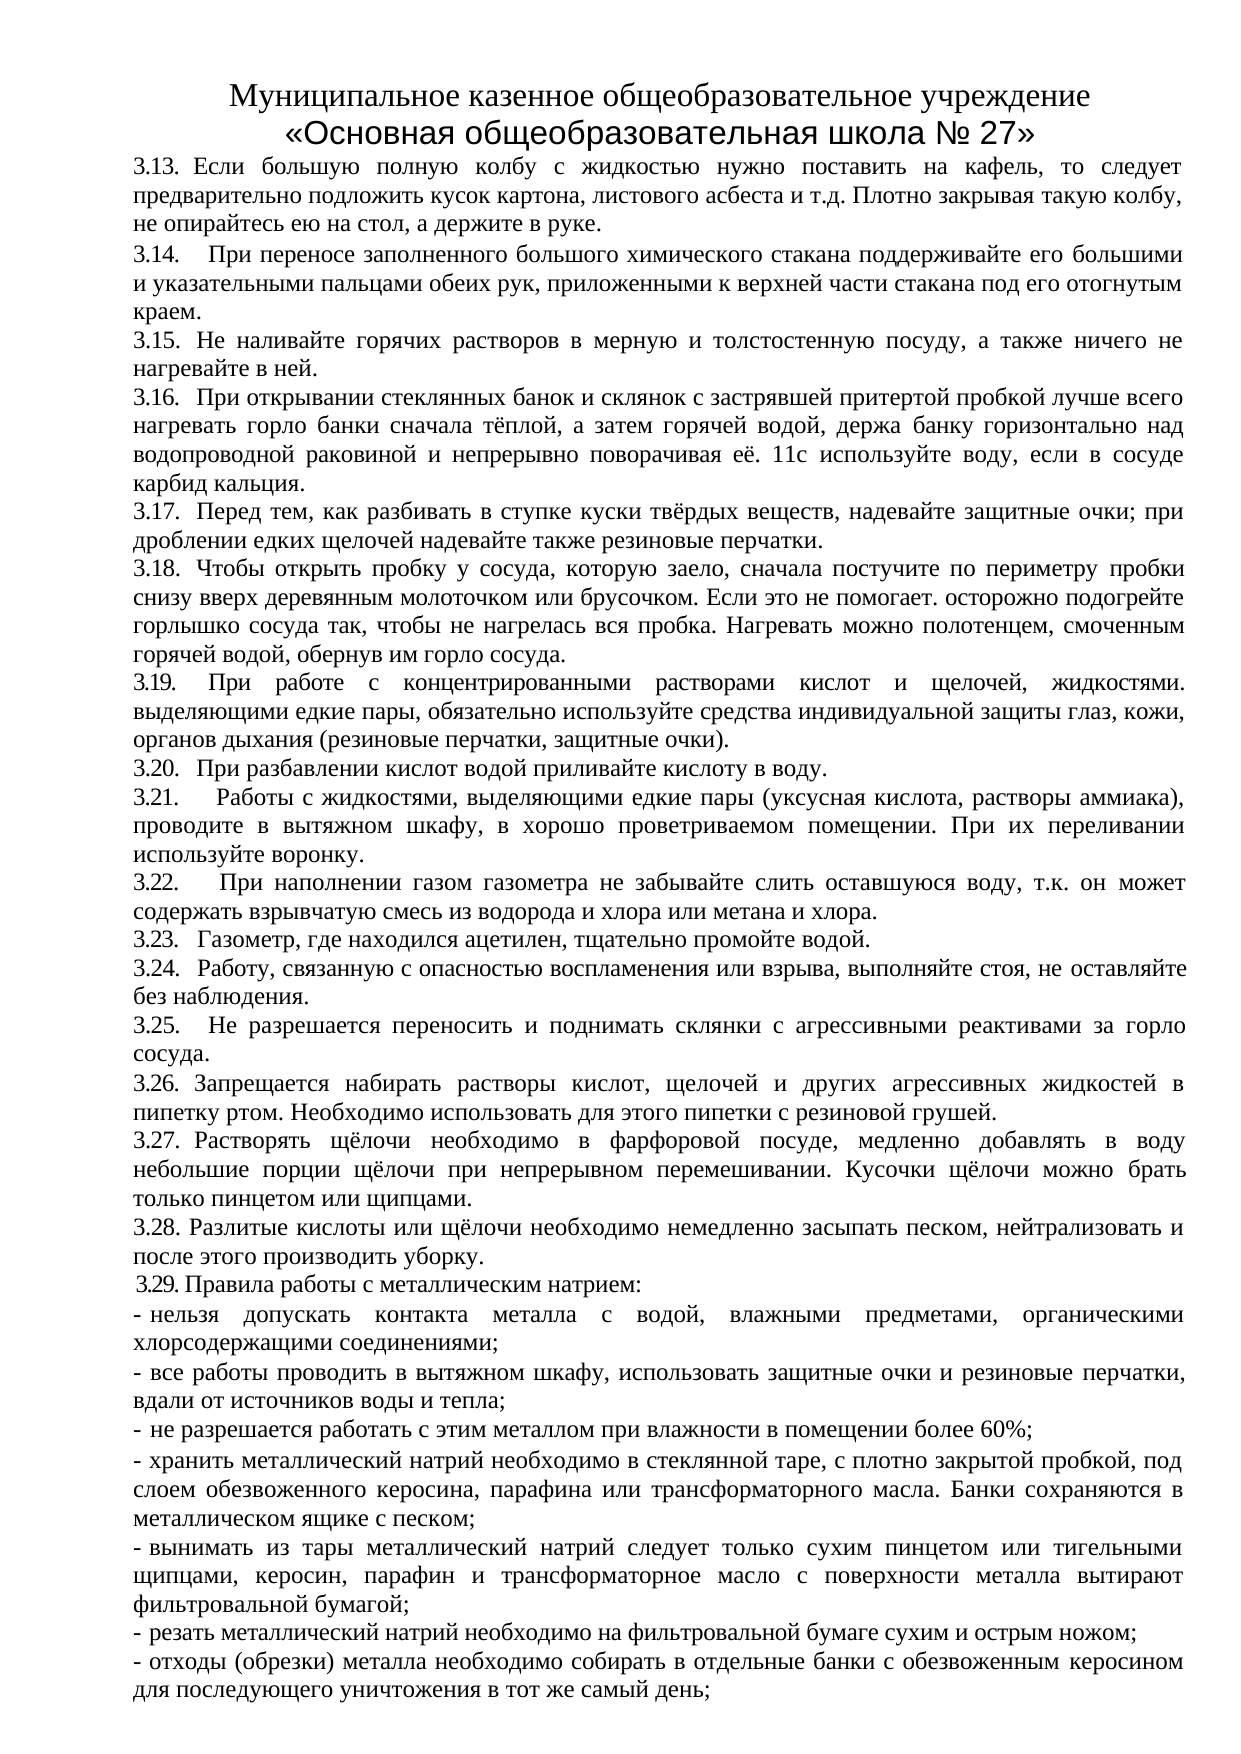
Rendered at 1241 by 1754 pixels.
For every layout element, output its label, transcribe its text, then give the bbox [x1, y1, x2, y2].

text 3.28. Разлитые кислоты или щёлочи необходимо немедленно засыпать песком, нейтрализовать и после этого производить уборку. [133, 1213, 1185, 1270]
text 3.29. Правила работы с металлическим натрием: [135, 1270, 1187, 1298]
list вынимать из тары металлический натрий следует только сухим пинцетом или тигельными щипцами, керосин, парафин и трансформаторное масло с поверхности металла вытирают фильтровальной бумагой; [133, 1532, 1184, 1618]
list Перед тем, как разбивать в ступке куски твёрдых веществ, надевайте защитные очки; при дроблении едких щелочей надевайте также резиновые перчатки. [133, 497, 1184, 554]
list Работу, связанную с опасностью воспламенения или взрыва, выполняйте стоя, не оставляйте без наблюдения. [133, 953, 1187, 1010]
list резать металлический натрий необходимо на фильтровальной бумаге сухим и острым ножом; [133, 1618, 1183, 1646]
list При наполнении газом газометра не забывайте слить оставшуюся воду, т.к. он может содержать взрывчатую смесь из водорода и хлора или метана и хлора. [133, 868, 1186, 925]
list отходы (обрезки) металла необходимо собирать в отдельные банки с обезвоженным керосином для последующего уничтожения в тот же самый день; [133, 1646, 1183, 1703]
list нельзя допускать контакта металла с водой, влажными предметами, органическими хлорсодержащими соединениями; [133, 1299, 1185, 1356]
list Работы с жидкостями, выделяющими едкие пары (уксусная кислота, растворы аммиака), проводите в вытяжном шкафу, в хорошо проветриваемом помещении. При их переливании используйте воронку. [133, 782, 1186, 868]
list Если большую полную колбу с жидкостью нужно поставить на кафель, то следует предварительно подложить кусок картона, листового асбеста и т.д. Плотно закрывая такую колбу, не опирайтесь ею на стол, а держите в руке. [133, 152, 1182, 237]
list При разбавлении кислот водой приливайте кислоту в воду. [133, 753, 1187, 782]
list Запрещается набирать растворы кислот, щелочей и других агрессивных жидкостей в пипетку ртом. Необходимо использовать для этого пипетки с резиновой грушей. [133, 1069, 1185, 1126]
list Не разрешается переносить и поднимать склянки с агрессивными реактивами за горло сосуда. [133, 1010, 1187, 1067]
list не разрешается работать с этим металлом при влажности в помещении более 60%; [133, 1415, 1187, 1444]
list все работы проводить в вытяжном шкафу, использовать защитные очки и резиновые перчатки, вдали от источников воды и тепла; [133, 1357, 1186, 1414]
list Чтобы открыть пробку у сосуда, которую заело, сначала постучите по периметру пробки снизу вверх деревянным молоточком или брусочком. Если это не помогает. осторожно подогрейте горлышко сосуда так, чтобы не нагрелась вся пробка. Нагревать можно полотенцем, смоченным горячей водой, обернув им горло сосуда. [133, 554, 1185, 668]
list Растворять щёлочи необходимо в фарфоровой посуде, медленно добавлять в воду небольшие порции щёлочи при непрерывном перемешивании. Кусочки щёлочи можно брать только пинцетом или щипцами. [133, 1126, 1186, 1212]
list Газометр, где находился ацетилен, тщательно промойте водой. [133, 925, 1187, 953]
list При открывании стеклянных банок и склянок с застрявшей притертой пробкой лучше всего нагревать горло банки сначала тёплой, а затем горячей водой, держа банку горизонтально над водопроводной раковиной и непрерывно поворачивая её. 11с используйте воду, если в сосуде карбид кальция. [133, 382, 1184, 497]
list хранить металлический натрий необходимо в стеклянной таре, с плотно закрытой пробкой, под слоем обезвоженного керосина, парафина или трансформаторного масла. Банки сохраняются в металлическом ящике с песком; [133, 1446, 1184, 1532]
list При работе с концентрированными растворами кислот и щелочей, жидкостями. выделяющими едкие пары, обязательно используйте средства индивидуальной защиты глаз, кожи, органов дыхания (резиновые перчатки, защитные очки). [133, 668, 1186, 753]
list Не наливайте горячих растворов в мерную и толстостенную посуду, а также ничего не нагревайте в ней. [133, 325, 1184, 382]
list При переносе заполненного большого химического стакана поддерживайте его большими и указательными пальцами обеих рук, приложенными к верхней части стакана под его отогнутым краем. [133, 240, 1183, 325]
